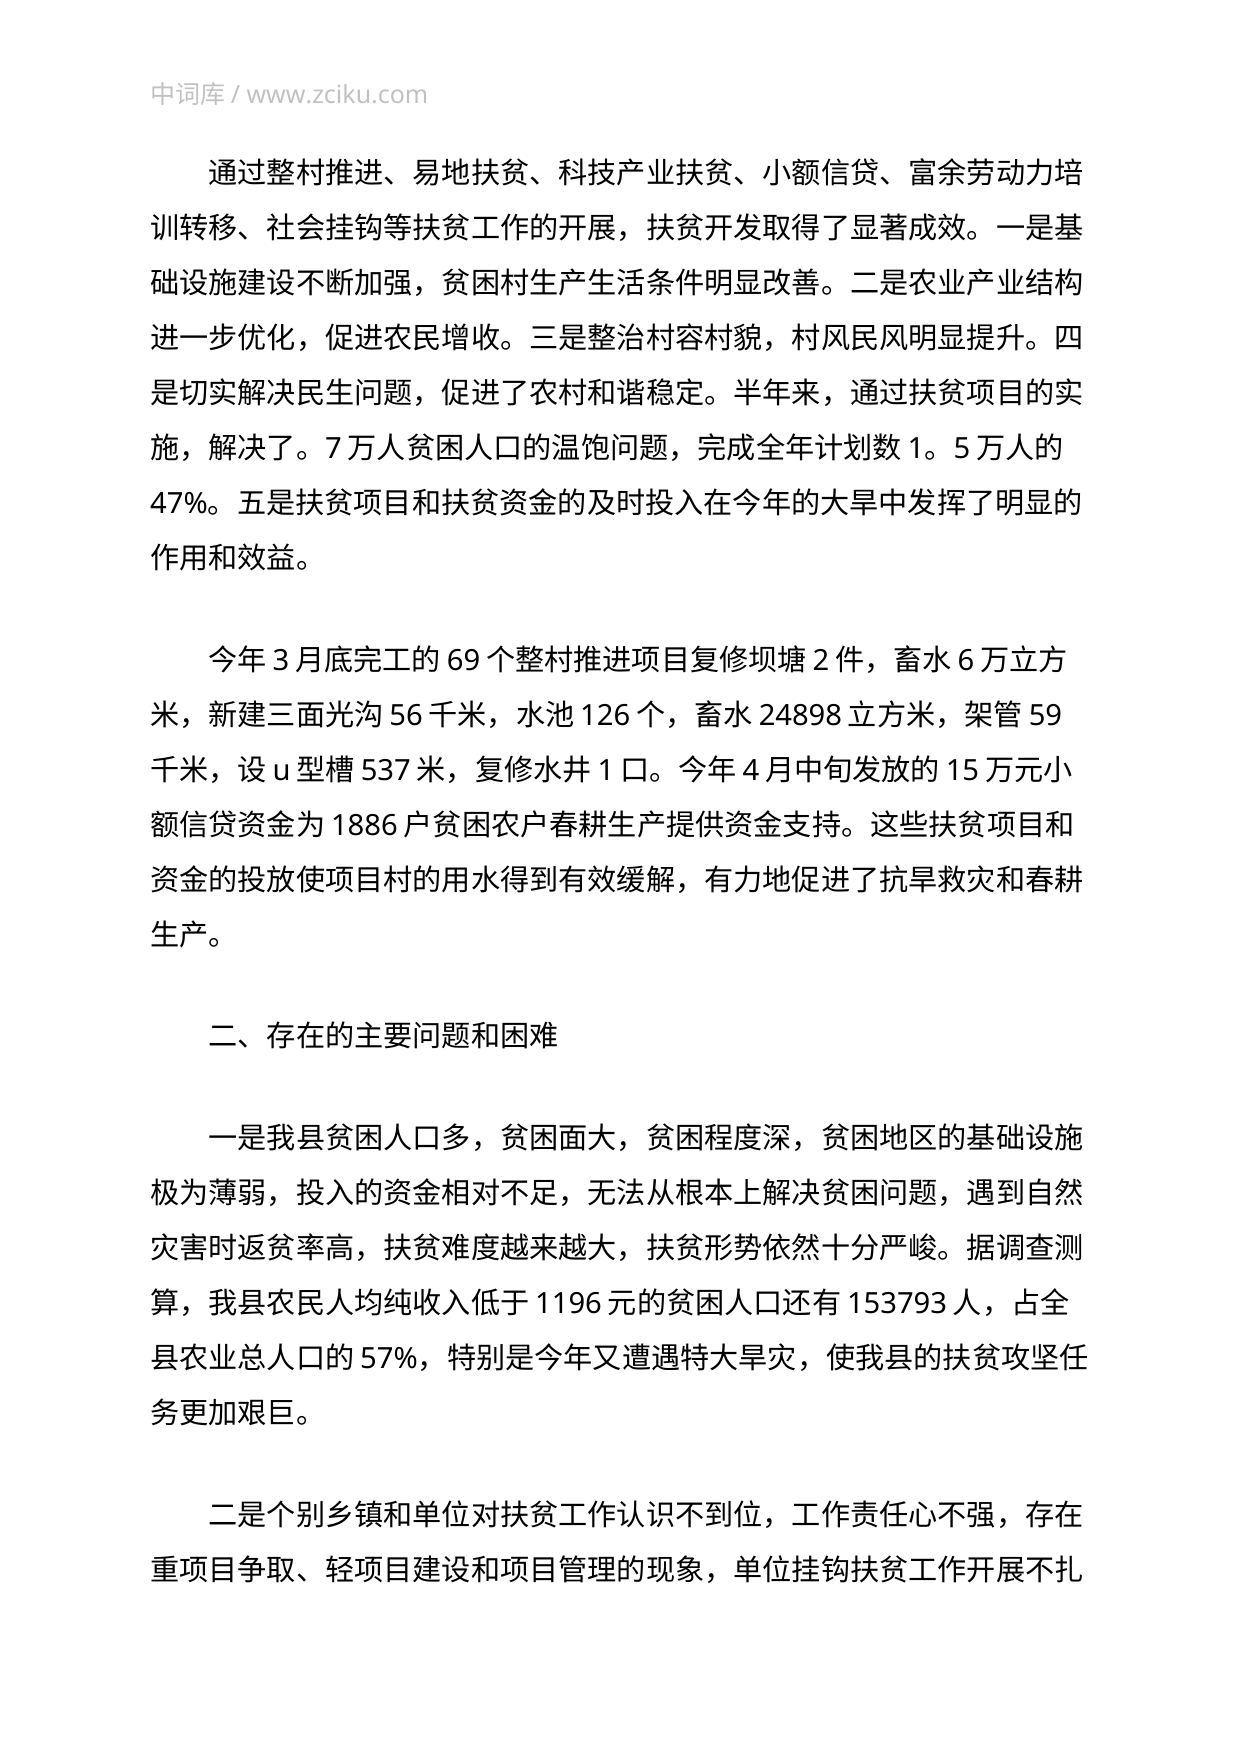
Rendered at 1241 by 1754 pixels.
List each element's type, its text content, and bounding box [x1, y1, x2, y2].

text 一是我县贫困人口多，贫困面大，贫困程度深，贫困地区的基础设施极为薄弱，投入的资金相对不足，无法从根本上解决贫困问题，遇到自然灾害时返贫率高，扶贫难度越来越大，扶贫形势依然十分严峻。据调查测算，我县农民人均纯收入低于1196元的贫困人口还有153793人，占全县农业总人口的57%，特别是今年又遭遇特大旱灾，使我县的扶贫攻坚任务更加艰巨。 [150, 1115, 1090, 1432]
text 今年3月底完工的69个整村推进项目复修坝塘2件，畜水6万立方米，新建三面光沟56千米，水池126个，畜水24898立方米，架管59千米，设u型槽537米，复修水井1口。今年4月中旬发放的15万元小额信贷资金为1886户贫困农户春耕生产提供资金支持。这些扶贫项目和资金的投放使项目村的用水得到有效缓解，有力地促进了抗旱救灾和春耕生产。 [150, 636, 1090, 953]
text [150, 1491, 1090, 1588]
text 二、存在的主要问题和困难 [150, 1013, 1090, 1055]
text 通过整村推进、易地扶贫、科技产业扶贫、小额信贷、富余劳动力培训转移、社会挂钩等扶贫工作的开展，扶贫开发取得了显著成效。一是基础设施建设不断加强，贫困村生产生活条件明显改善。二是农业产业结构进一步优化，促进农民增收。三是整治村容村貌，村风民风明显提升。四是切实解决民生问题，促进了农村和谐稳定。半年来，通过扶贫项目的实施，解决了。7万人贫困人口的温饱问题，完成全年计划数1。5万人的47%。五是扶贫项目和扶贫资金的及时投入在今年的大旱中发挥了明显的作用和效益。 [150, 150, 1090, 577]
